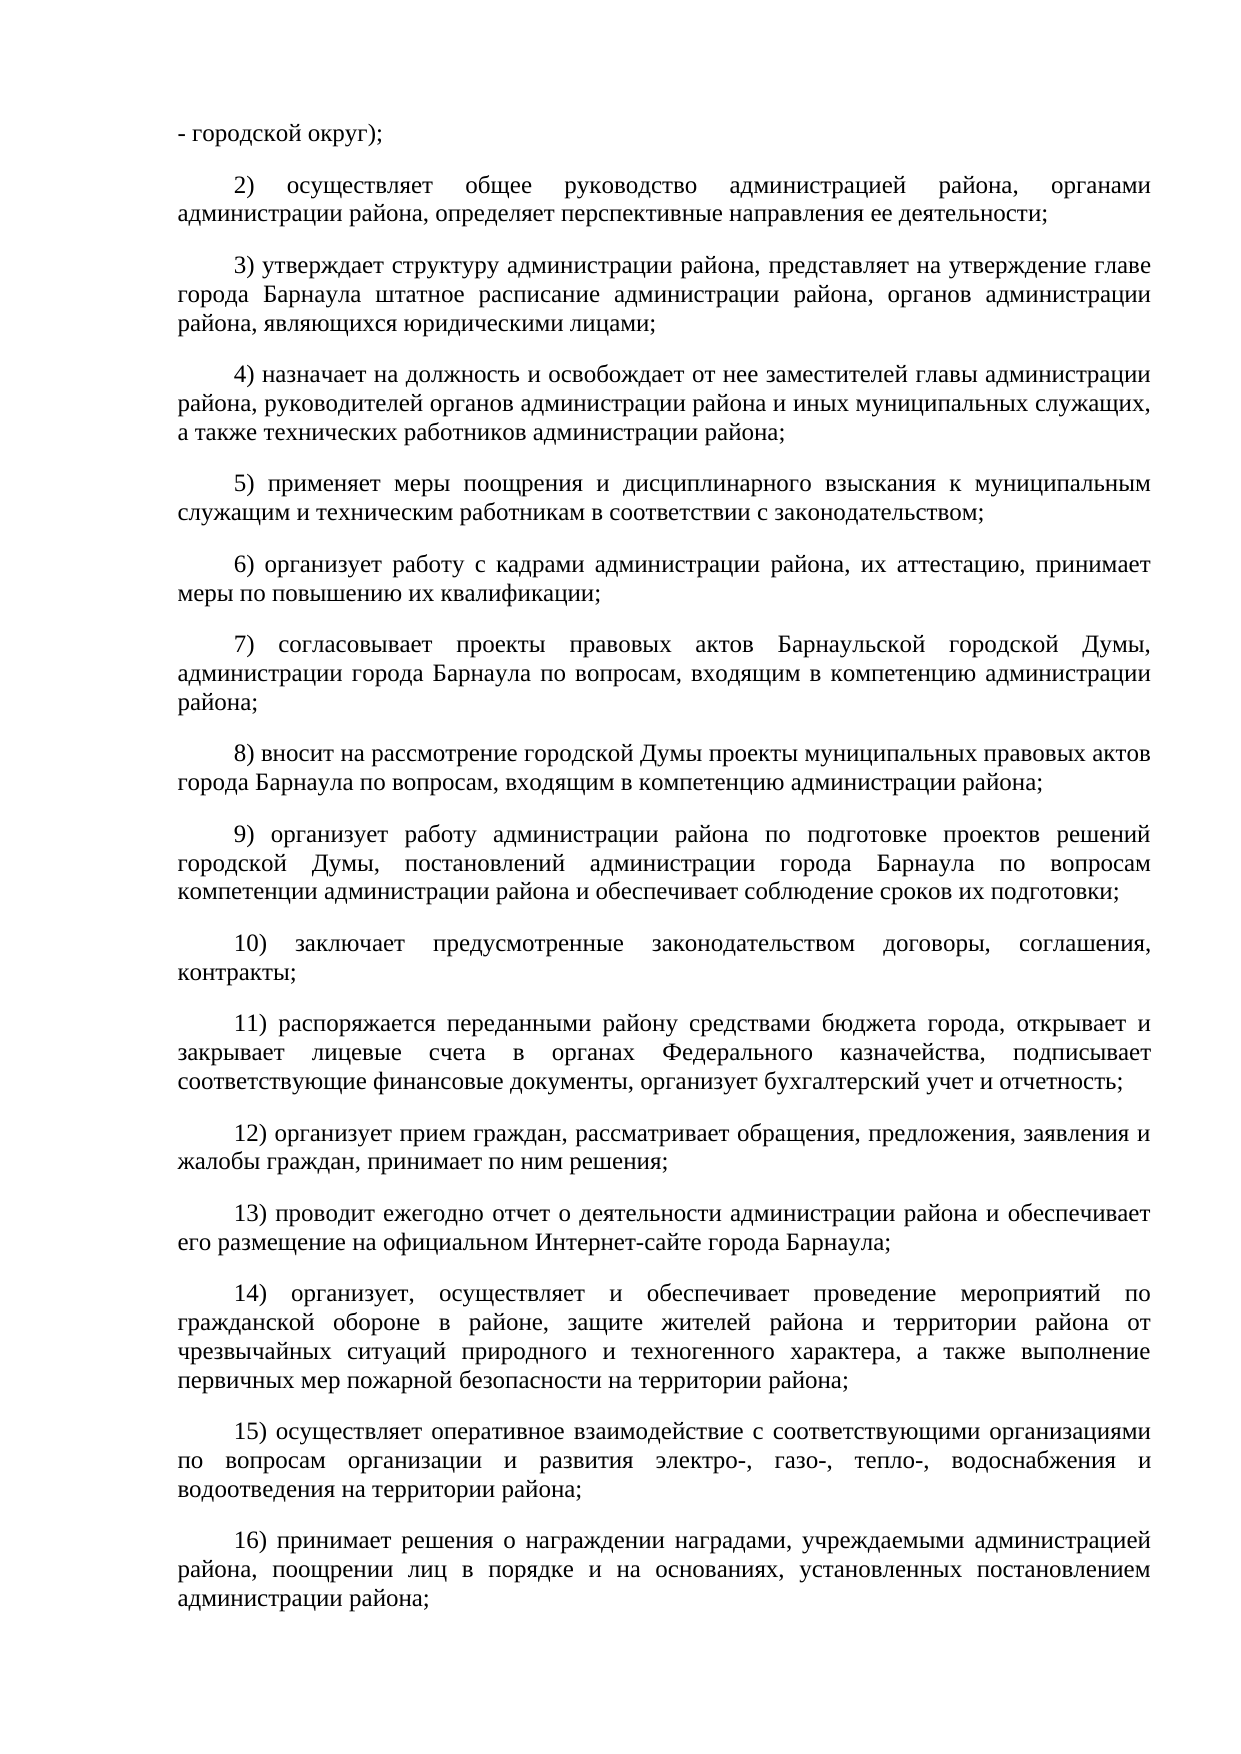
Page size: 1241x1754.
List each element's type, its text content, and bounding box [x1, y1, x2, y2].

text 10) заключает предусмотренные законодательством договоры, соглашения, контракты; [177, 928, 1152, 986]
text 8) вносит на рассмотрение городской Думы проекты муниципальных правовых актов города Барнаула по вопросам, входящим в компетенцию администрации района; [177, 738, 1152, 796]
text 16) принимает решения о награждении наградами, учреждаемыми администрацией района, поощрении лиц в порядке и на основаниях, установленных постановлением администрации района; [177, 1526, 1152, 1612]
text 12) организует прием граждан, рассматривает обращения, предложения, заявления и жалобы граждан, принимает по ним решения; [177, 1118, 1152, 1175]
text 14) организует, осуществляет и обеспечивает проведение мероприятий по гражданской обороне в районе, защите жителей района и территории района от чрезвычайных ситуаций природного и техногенного характера, а также выполнение первичных мер пожарной безопасности на территории района; [177, 1278, 1152, 1393]
text 2) осуществляет общее руководство администрацией района, органами администрации района, определяет перспективные направления ее деятельности; [177, 170, 1152, 227]
text 4) назначает на должность и освобождает от нее заместителей главы администрации района, руководителей органов администрации района и иных муниципальных служащих, а также технических работников администрации района; [177, 359, 1152, 446]
text 15) осуществляет оперативное взаимодействие с соответствующими организациями по вопросам организации и развития электро-, газо-, тепло-, водоснабжения и водоотведения на территории района; [177, 1416, 1152, 1503]
text 9) организует работу администрации района по подготовке проектов решений городской Думы, постановлений администрации города Барнаула по вопросам компетенции администрации района и обеспечивает соблюдение сроков их подготовки; [177, 819, 1152, 905]
text 5) применяет меры поощрения и дисциплинарного взыскания к муниципальным служащим и техническим работникам в соответствии с законодательством; [177, 468, 1152, 526]
text 11) распоряжается переданными району средствами бюджета города, открывает и закрывает лицевые счета в органах Федерального казначейства, подписывает соответствующие финансовые документы, организует бухгалтерский учет и отчетность; [177, 1008, 1152, 1095]
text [177, 118, 1152, 147]
text 7) согласовывает проекты правовых актов Барнаульской городской Думы, администрации города Барнаула по вопросам, входящим в компетенцию администрации района; [177, 629, 1152, 716]
text 6) организует работу с кадрами администрации района, их аттестацию, принимает меры по повышению их квалификации; [177, 549, 1152, 606]
text 3) утверждает структуру администрации района, представляет на утверждение главе города Барнаула штатное расписание администрации района, органов администрации района, являющихся юридическими лицами; [177, 250, 1152, 336]
text 13) проводит ежегодно отчет о деятельности администрации района и обеспечивает его размещение на официальном Интернет-сайте города Барнаула; [177, 1198, 1152, 1256]
